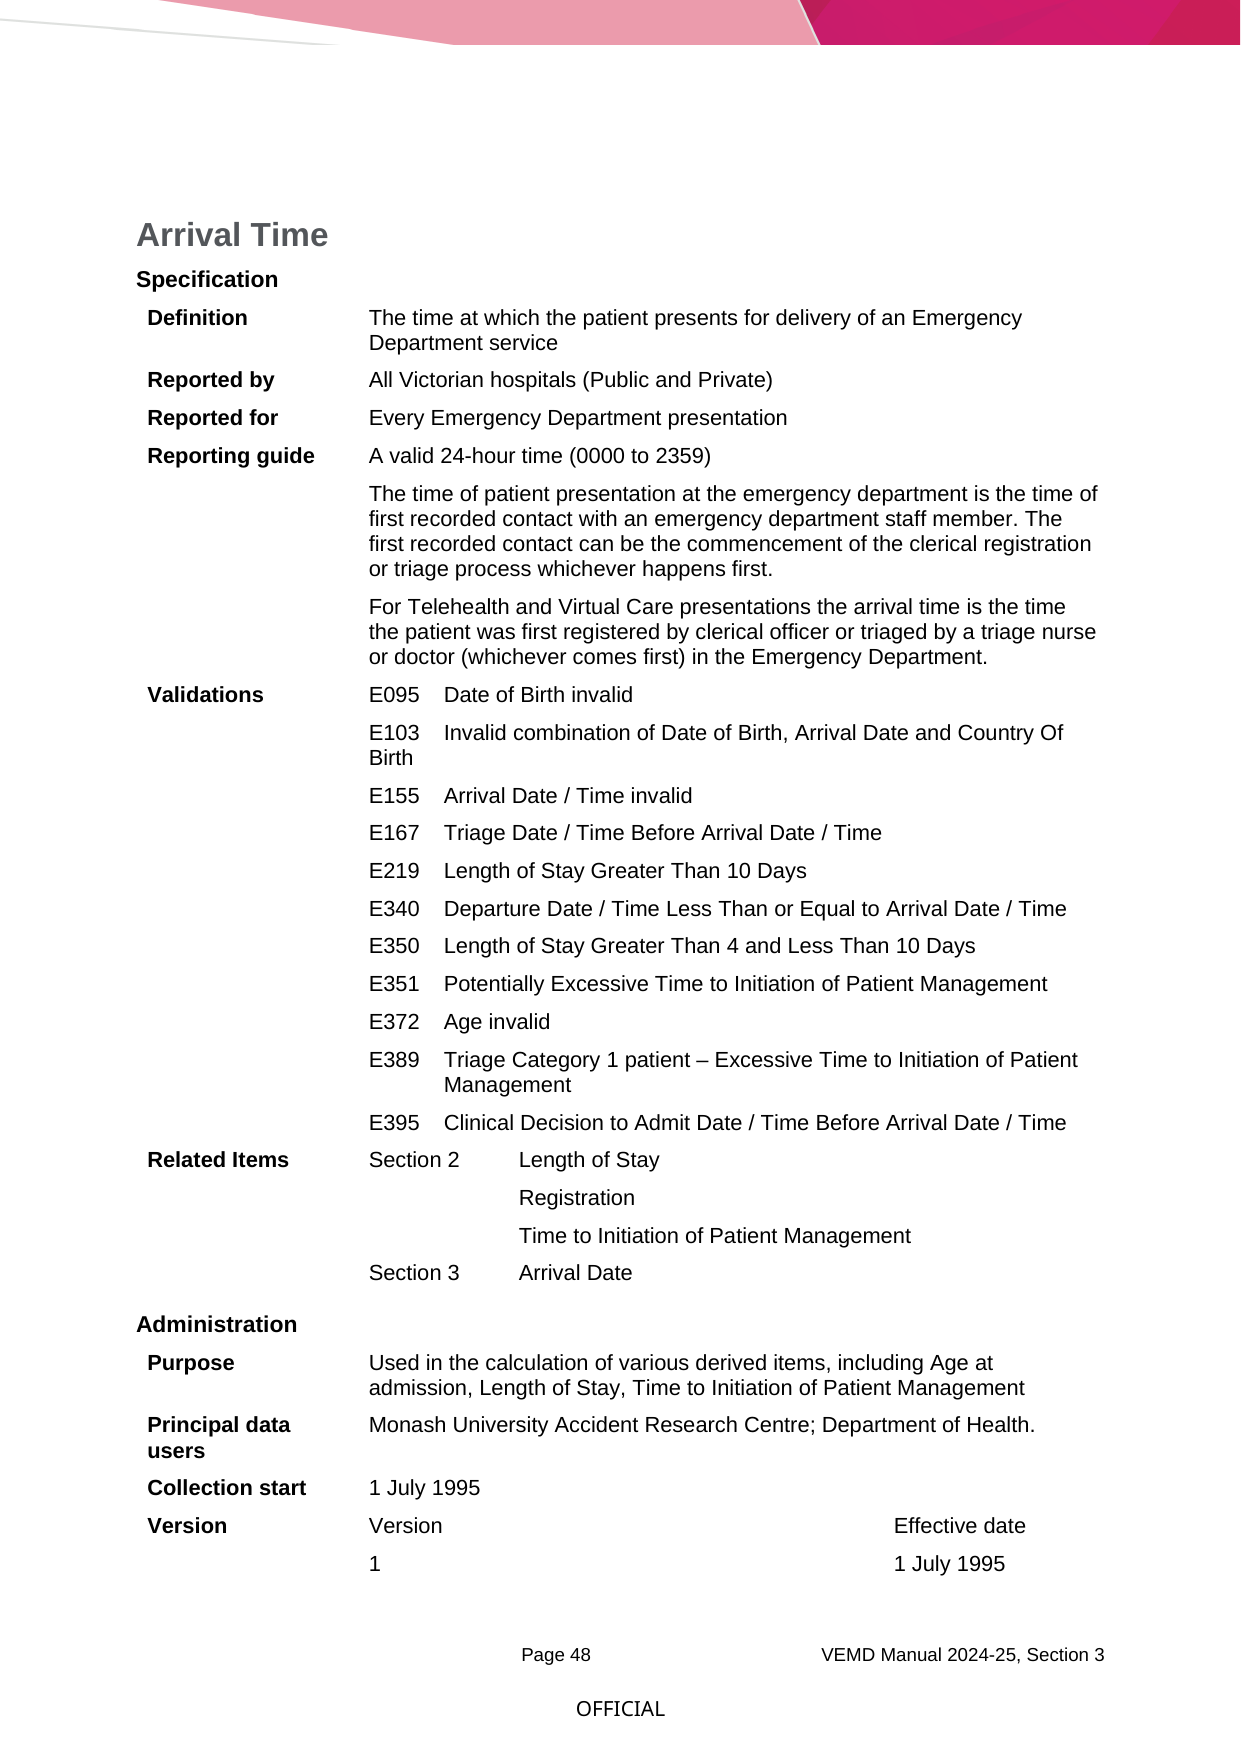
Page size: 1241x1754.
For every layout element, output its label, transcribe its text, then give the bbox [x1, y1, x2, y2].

table_cell E095 Date of Birth invalid E103 Invalid combination of Date of Birth, Arrival Date and Country Of Birth E155 Arrival Date / Time invalid E167 Triage Date / Time Before Arrival Date / Time E219 Length of Stay Greater Than 10 Days E340 Departure Date / Time Less Than or Equal to Arrival Date / Time E350 Length of Stay Greater Than 4 and Less Than 10 Days E351 Potentially Excessive Time to Initiation of Patient Management E372 Age invalid E389 Triage Category 1 patient – Excessive Time to Initiation of Patient Management E395 Clinical Decision to Admit Date / Time Before Arrival Date / Time [357, 682, 1110, 1147]
table_cell All Victorian hospitals (Public and Private) [357, 368, 1110, 405]
table_cell Section 2 Length of Stay Registration Time to Initiation of Patient Management Section 3 Arrival Date [357, 1147, 1110, 1298]
table_header Definition [136, 305, 357, 367]
table_cell 1 July 1995 [357, 1475, 1110, 1513]
table_header The time at which the patient presents for delivery of an Emergency Department service [357, 305, 1110, 367]
table_cell Collection start [136, 1475, 357, 1513]
subtitle Arrival Time [136, 215, 1104, 253]
table_cell Every Emergency Department presentation [357, 405, 1110, 443]
table_cell Related Items [136, 1147, 357, 1298]
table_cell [357, 1513, 1110, 1588]
table_cell Reported for [136, 405, 357, 443]
table_header Purpose [136, 1349, 357, 1412]
table_cell Reported by [136, 368, 357, 405]
picture [0, 0, 1241, 45]
table_header Used in the calculation of various derived items, including Age at admission, Length of Stay, Time to Initiation of Patient Management [357, 1349, 1110, 1412]
subtitle Specification [136, 266, 1104, 292]
table_cell Validations [136, 682, 357, 1147]
table_cell Reporting guide [136, 443, 357, 682]
subtitle Administration [136, 1311, 1104, 1337]
table_cell Version [136, 1513, 357, 1588]
table_cell Monash University Accident Research Centre; Department of Health. [357, 1412, 1110, 1475]
table_cell Principal data users [136, 1412, 357, 1475]
table_cell A valid 24-hour time (0000 to 2359) The time of patient presentation at the emergency department is the time of first recorded contact with an emergency department staff member. The first recorded contact can be the commencement of the clerical registration or triage process whichever happens first. For Telehealth and Virtual Care presentations the arrival time is the time the patient was first registered by clerical officer or triaged by a triage nurse or doctor (whichever comes first) in the Emergency Department. [357, 443, 1110, 682]
